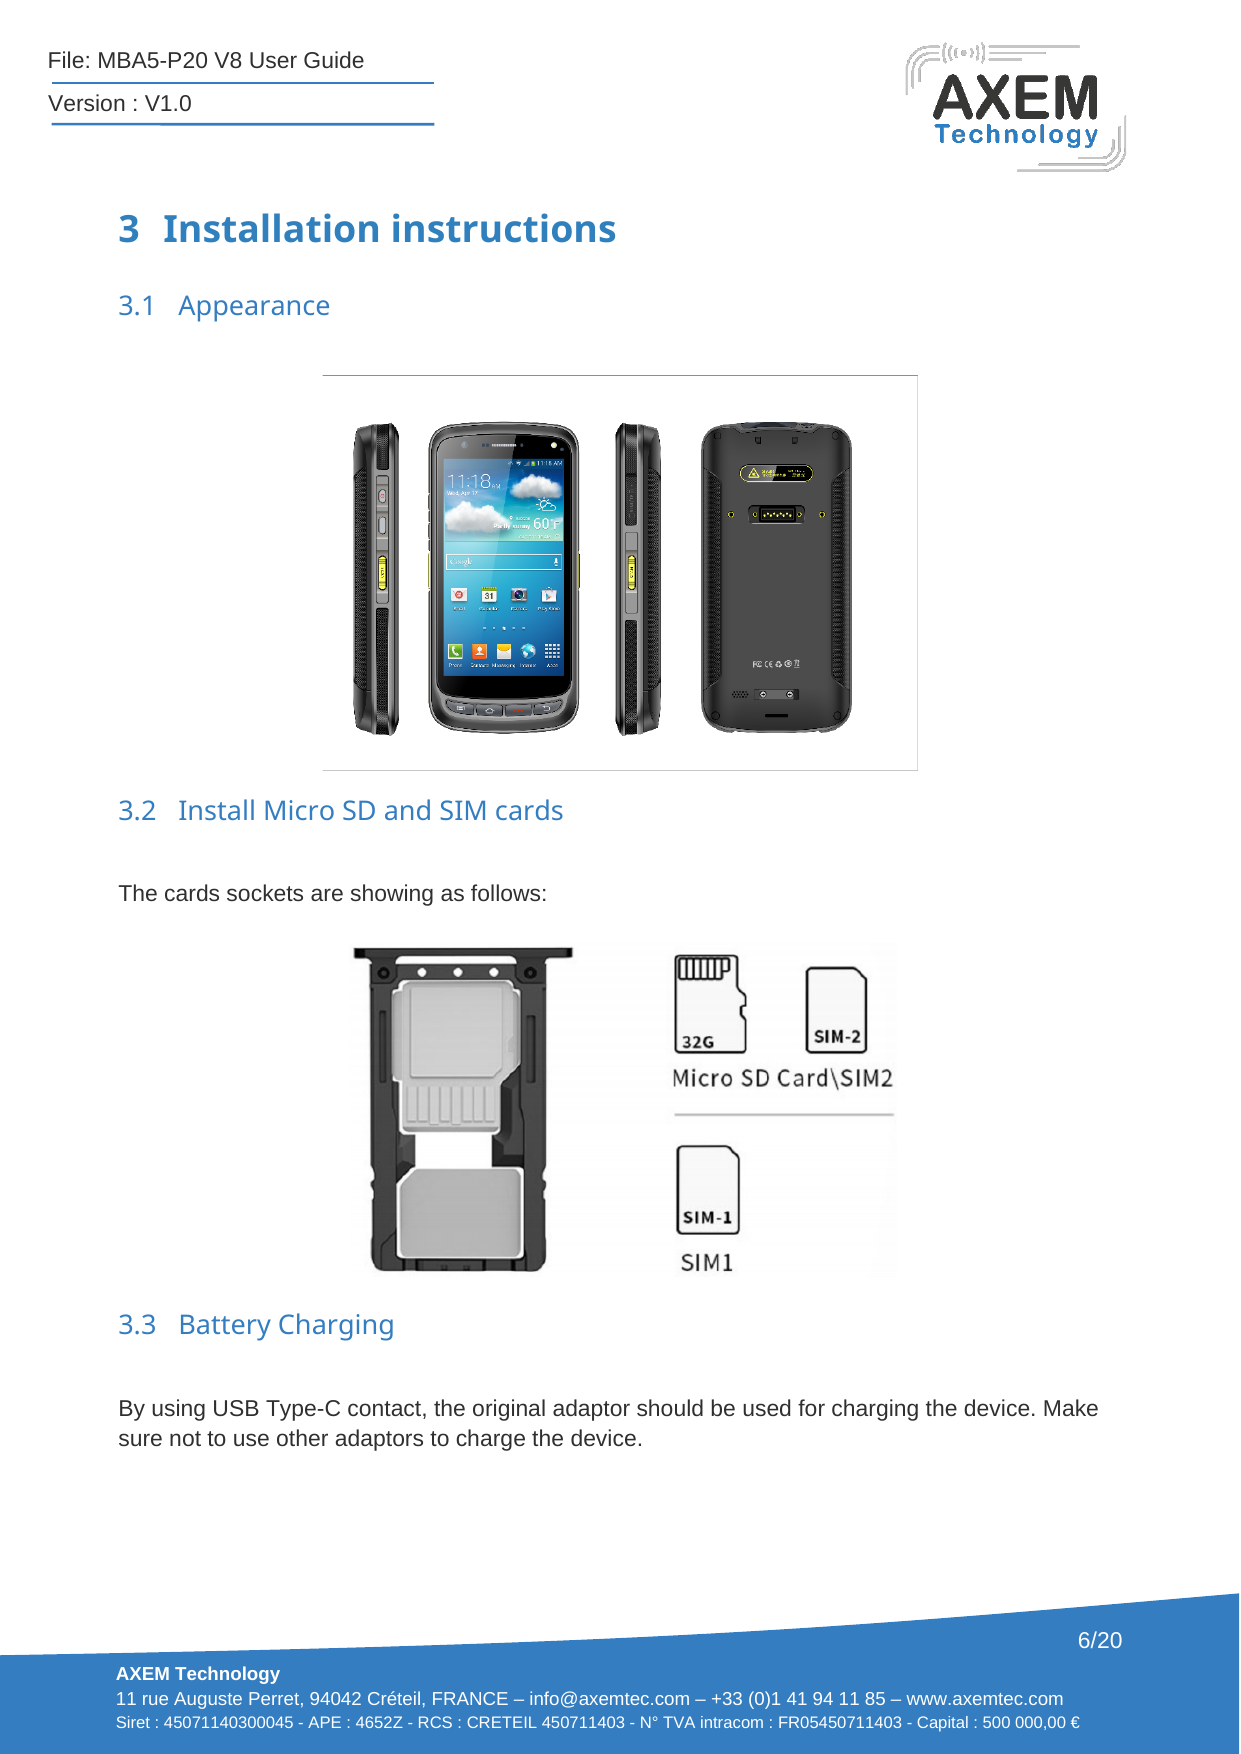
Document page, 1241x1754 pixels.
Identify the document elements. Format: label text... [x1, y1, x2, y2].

subtitle Battery Charging [118, 1306, 1122, 1343]
text By using USB Type-C contact, the original adaptor should be used for charging the device. Make sure not to use other adaptors to charge the device. [118, 1395, 1122, 1482]
subtitle Installation instructions [118, 202, 1122, 253]
picture [322, 375, 918, 771]
text The cards sockets are showing as follows: [118, 880, 1122, 907]
subtitle Install Micro SD and SIM cards [118, 791, 1122, 828]
picture [338, 927, 903, 1286]
picture [905, 42, 1127, 172]
subtitle Appearance [118, 286, 1122, 323]
